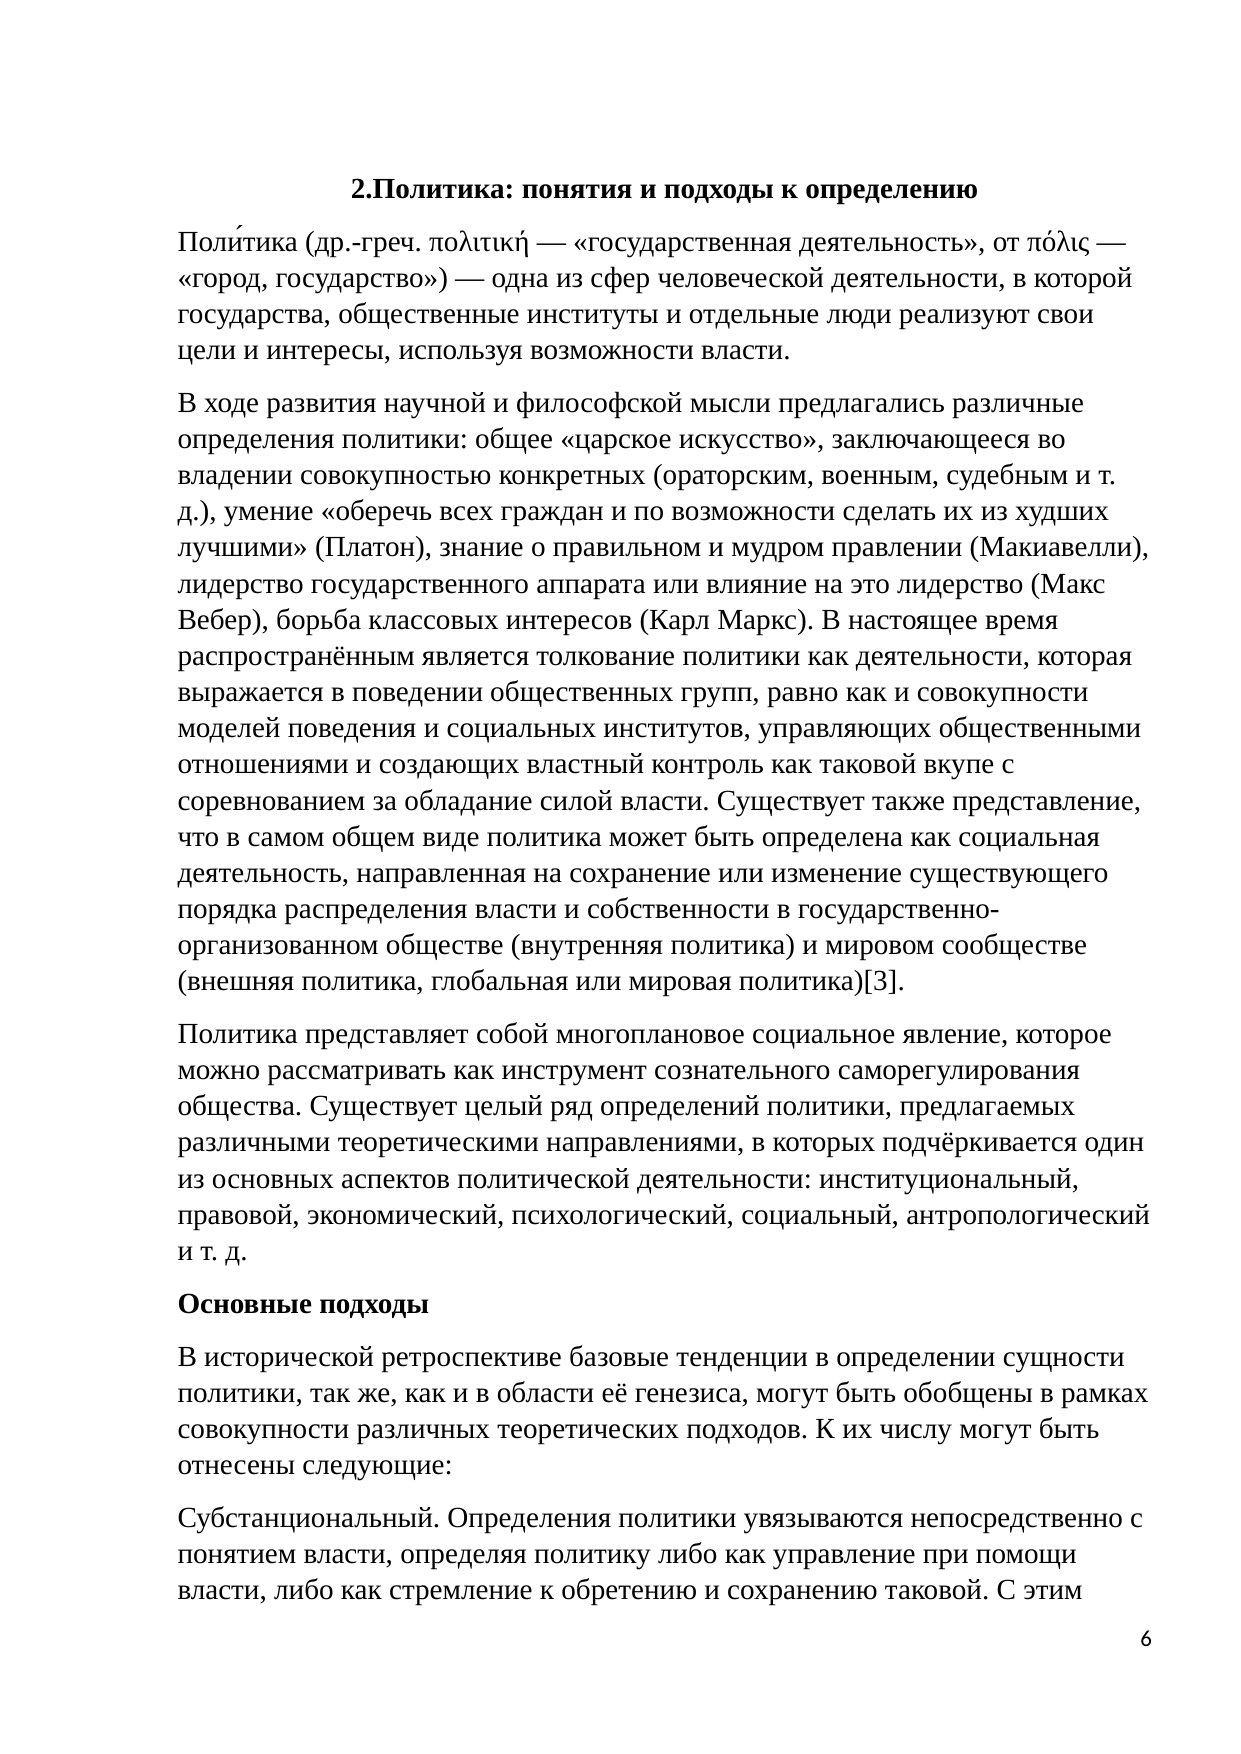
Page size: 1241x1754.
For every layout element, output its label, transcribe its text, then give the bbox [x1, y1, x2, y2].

text В исторической ретроспективе базовые тенденции в определении сущности политики, так же, как и в области её генезиса, могут быть обобщены в рамках совокупности различных теоретических подходов. К их числу могут быть отнесены следующие: [177, 1339, 1152, 1481]
text В ходе развития научной и философской мысли предлагались различные определения политики: общее «царское искусство», заключающееся во владении совокупностью конкретных (ораторским, военным, судебным и т. д.), умение «оберечь всех граждан и по возможности сделать их из худших лучшими» (Платон), знание о правильном и мудром правлении (Макиавелли), лидерство государственного аппарата или влияние на это лидерство (Макс Вебер), борьба классовых интересов (Карл Маркс). В настоящее время распространённым является толкование политики как деятельности, которая выражается в поведении общественных групп, равно как и совокупности моделей поведения и социальных институтов, управляющих общественными отношениями и создающих властный контроль как таковой вкупе с соревнованием за обладание силой власти. Существует также представление, что в самом общем виде политика может быть определена как социальная деятельность, направленная на сохранение или изменение существующего порядка распределения власти и собственности в государственно-организованном обществе (внутренняя политика) и мировом сообществе (внешняя политика, глобальная или мировая политика)[3]. [177, 385, 1152, 997]
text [177, 1500, 1152, 1606]
text Поли́тика (др.-греч. πολιτική — «государственная деятельность», от πόλις — «город, государство») — одна из сфер человеческой деятельности, в которой государства, общественные институты и отдельные люди реализуют свои цели и интересы, используя возможности власти. [177, 224, 1152, 366]
text Политика представляет собой многоплановое социальное явление, которое можно рассматривать как инструмент сознательного саморегулирования общества. Существует целый ряд определений политики, предлагаемых различными теоретическими направлениями, в которых подчёркивается один из основных аспектов политической деятельности: институциональный, правовой, экономический, психологический, социальный, антропологический и т. д. [177, 1016, 1152, 1267]
text 2.Политика: понятия и подходы к определению [177, 171, 1152, 204]
text Основные подходы [177, 1286, 1152, 1319]
